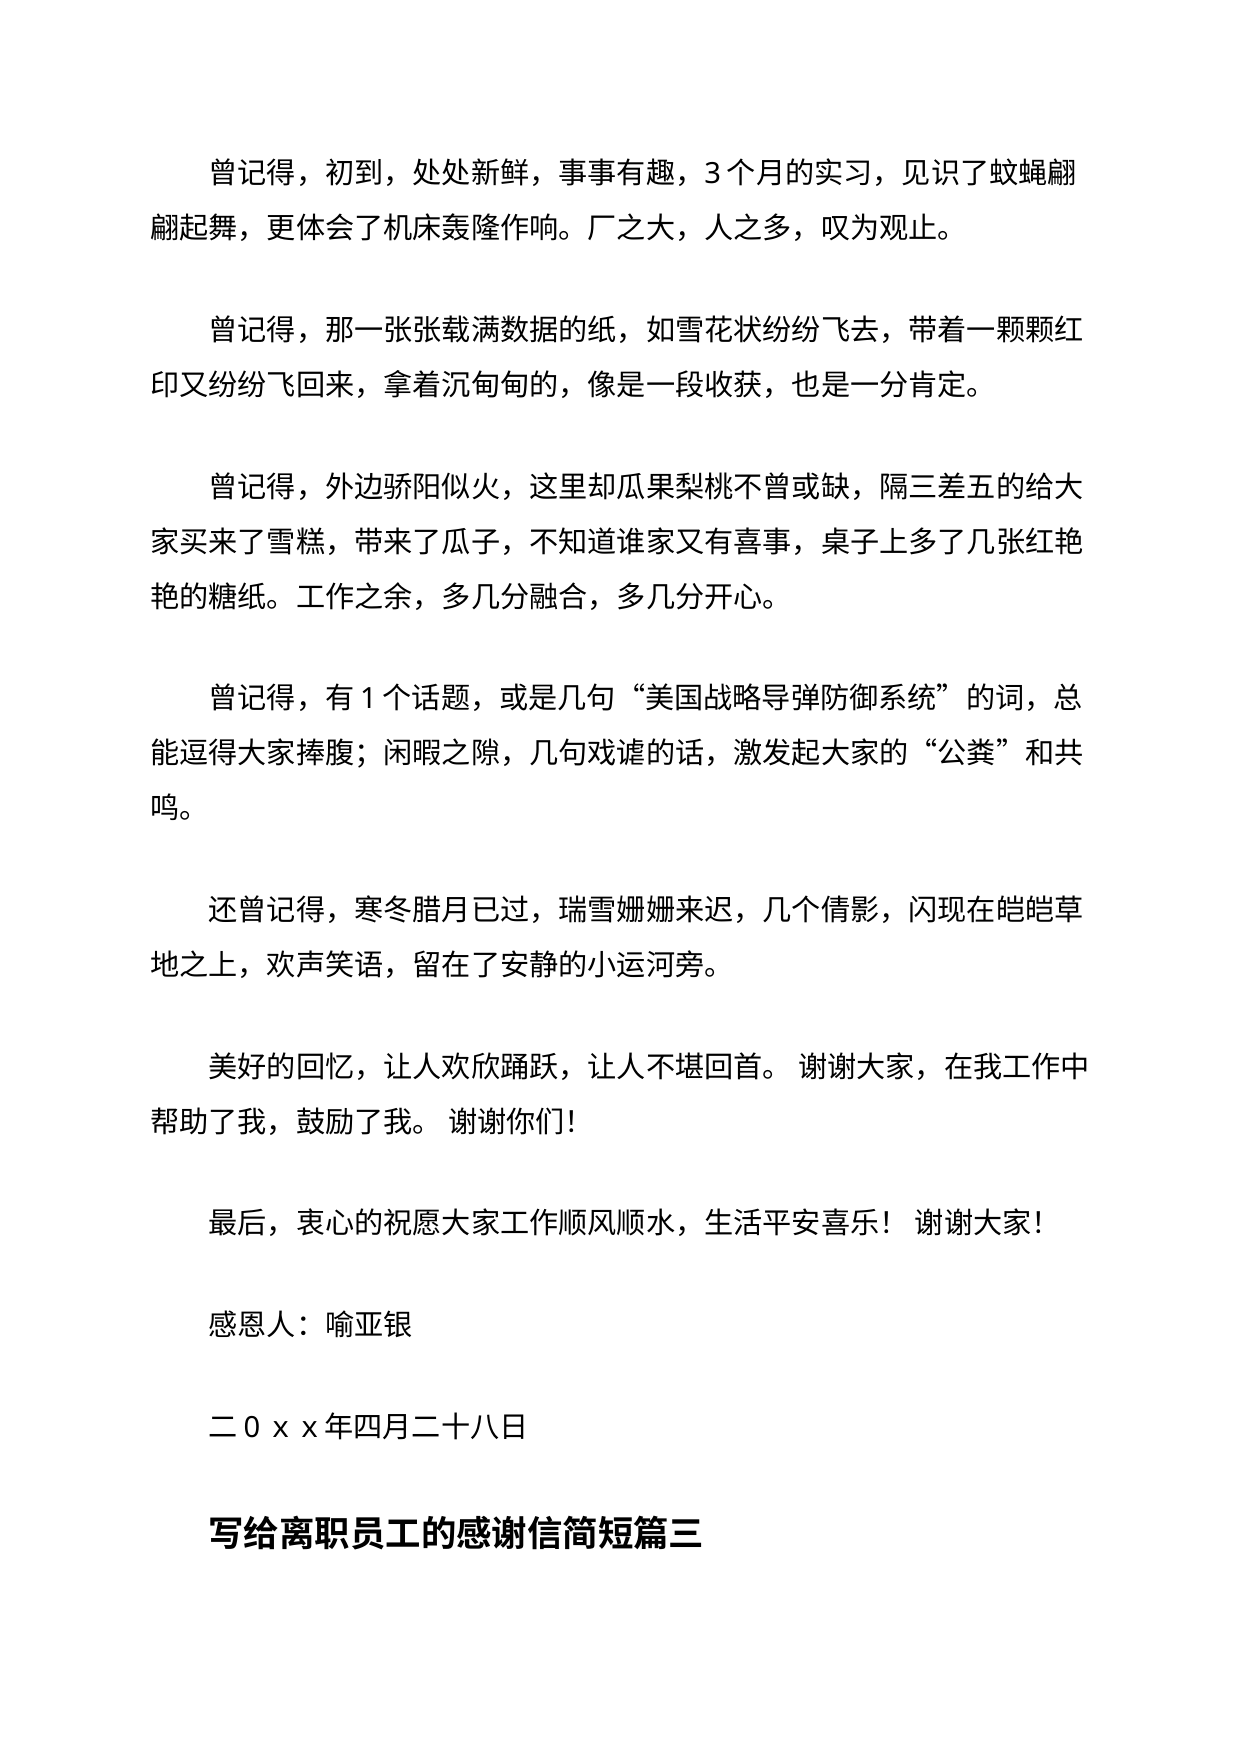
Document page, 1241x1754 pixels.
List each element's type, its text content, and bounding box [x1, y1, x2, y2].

text 二0ｘｘ年四月二十八日 [150, 1403, 1090, 1446]
text 最后，衷心的祝愿大家工作顺风顺水，生活平安喜乐！ 谢谢大家！ [150, 1200, 1090, 1242]
text 曾记得，那一张张载满数据的纸，如雪花状纷纷飞去，带着一颗颗红印又纷纷飞回来，拿着沉甸甸的，像是一段收获，也是一分肯定。 [150, 307, 1090, 404]
text 还曾记得，寒冬腊月已过，瑞雪姗姗来迟，几个倩影，闪现在皑皑草地之上，欢声笑语，留在了安静的小运河旁。 [150, 887, 1090, 984]
text 写给离职员工的感谢信简短篇三 [150, 1506, 1090, 1557]
text 曾记得，初到，处处新鲜，事事有趣，3个月的实习，见识了蚊蝇翩翩起舞，更体会了机床轰隆作响。厂之大，人之多，叹为观止。 [150, 150, 1090, 247]
text 美好的回忆，让人欢欣踊跃，让人不堪回首。 谢谢大家，在我工作中帮助了我，鼓励了我。 谢谢你们！ [150, 1043, 1090, 1141]
text 曾记得，有1个话题，或是几句“美国战略导弹防御系统”的词，总能逗得大家捧腹；闲暇之隙，几句戏谑的话，激发起大家的“公粪”和共鸣。 [150, 675, 1090, 827]
text 曾记得，外边骄阳似火，这里却瓜果梨桃不曾或缺，隔三差五的给大家买来了雪糕，带来了瓜子，不知道谁家又有喜事，桌子上多了几张红艳艳的糖纸。工作之余，多几分融合，多几分开心。 [150, 463, 1090, 616]
text 感恩人：喻亚银 [150, 1302, 1090, 1344]
